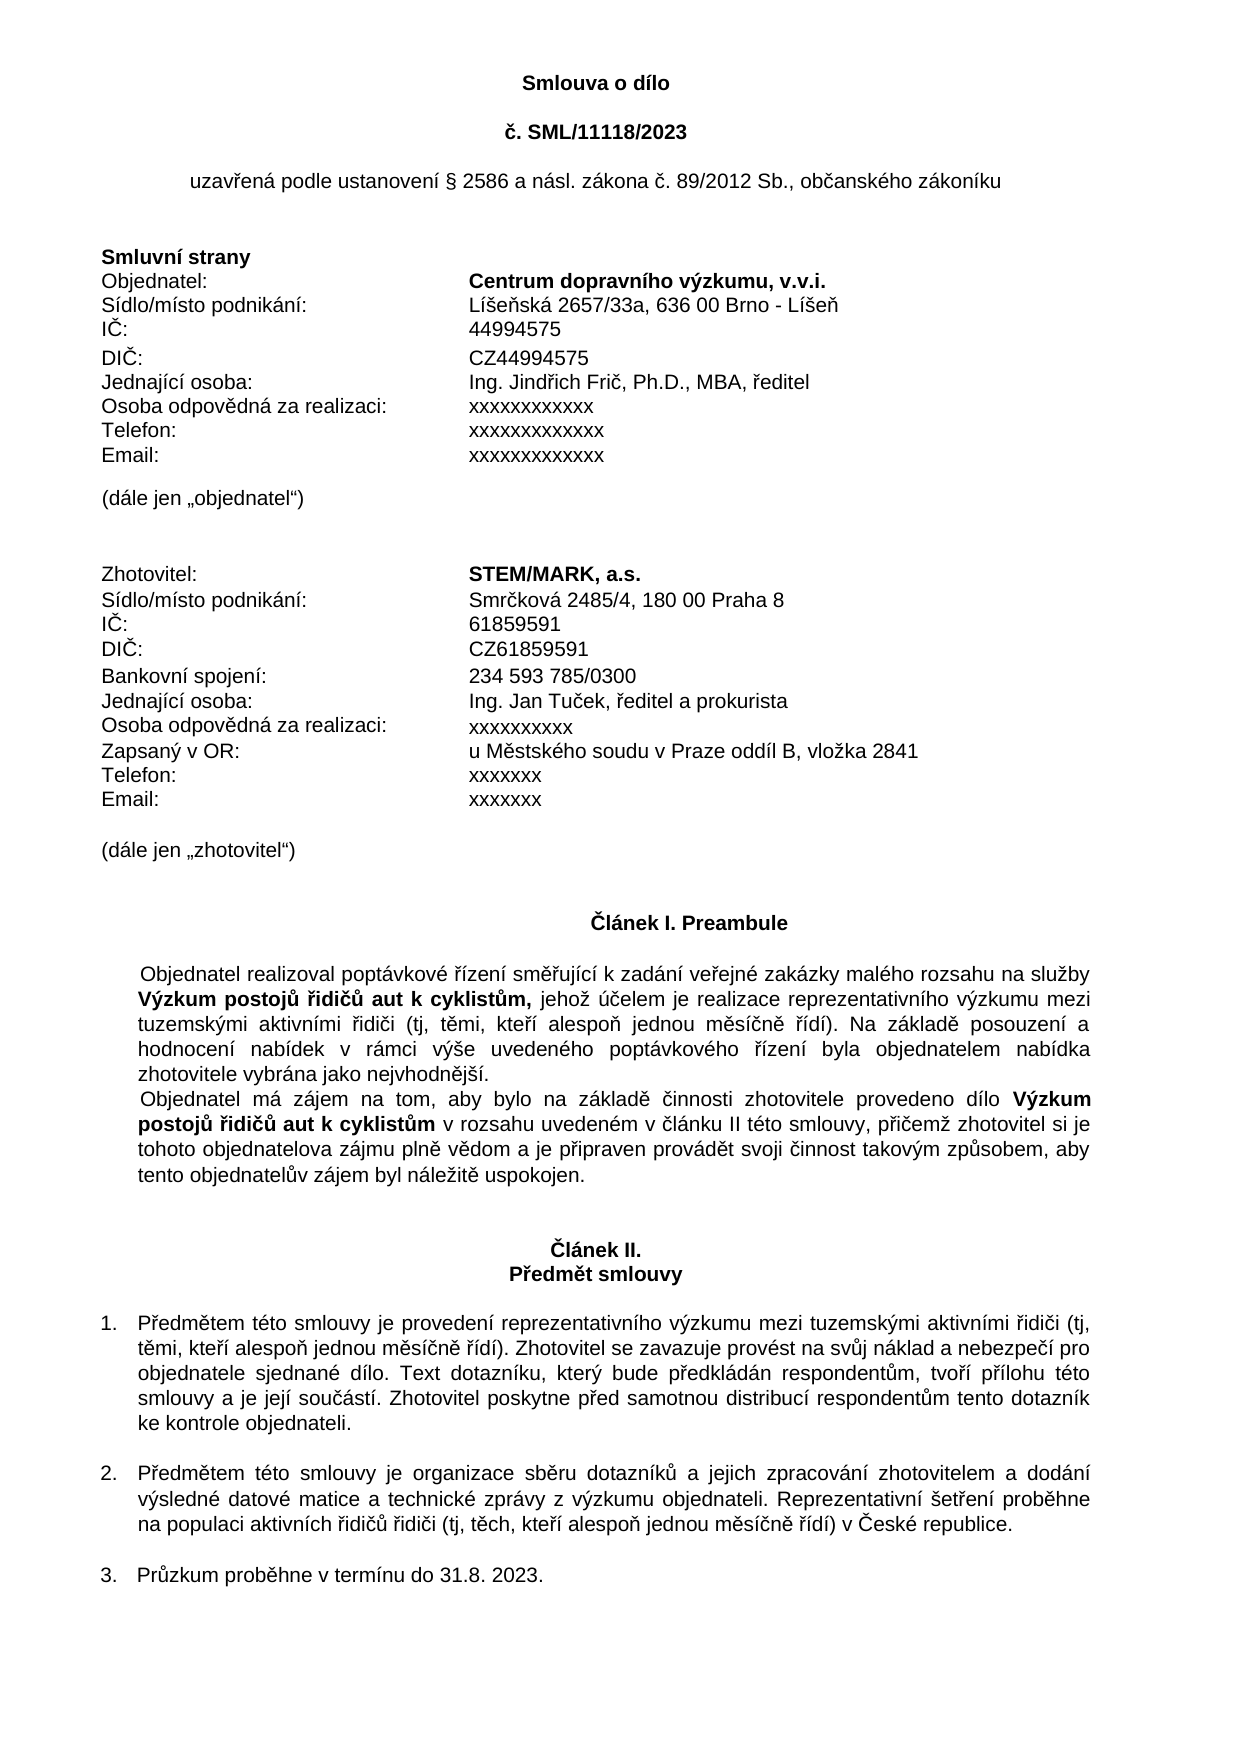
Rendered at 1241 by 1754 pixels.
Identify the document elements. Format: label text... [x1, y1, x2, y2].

table_cell Líšeňská 2657/33a, 636 00 Brno - Líšeň [436, 293, 942, 317]
table_cell Ing. Jan Tuček, ředitel a prokurista [436, 688, 942, 713]
table_header Smluvní strany Objednatel: [100, 243, 436, 293]
table_cell 61859591 [436, 612, 942, 637]
list Předmětem této smlouvy je organizace sběru dotazníků a jejich zpracování zhotovitelem a dodání výsledné datové matice a technické zprávy z výzkumu objednateli. Reprezentativní šetření proběhne na populaci aktivních řidičů řidiči (tj, těch, kteří alespoň jednou měsíčně řídí) v České republice. [100, 1461, 1091, 1536]
text (dále jen „objednatel“) [102, 486, 1091, 509]
table_header Zhotovitel: [100, 535, 436, 586]
text Objednatel má zájem na tom, aby bylo na základě činnosti zhotovitele provedeno dílo Výzkum postojů řidičů aut k cyklistům v rozsahu uvedeném v článku II této smlouvy, přičemž zhotovitel si je tohoto objednatelova zájmu plně vědom a je připraven provádět svoji činnost takovým způsobem, aby tento objednatelův zájem byl náležitě uspokojen. [138, 1087, 1091, 1186]
table_cell Telefon: [100, 418, 436, 442]
table_cell Jednající osoba: [100, 688, 436, 713]
list Předmětem této smlouvy je provedení reprezentativního výzkumu mezi tuzemskými aktivními řidiči (tj, těmi, kteří alespoň jednou měsíčně řídí). Zhotovitel se zavazuje provést na svůj náklad a nebezpečí pro objednatele sjednané dílo. Text dotazníku, který bude předkládán respondentům, tvoří přílohu této smlouvy a je její součástí. Zhotovitel poskytne před samotnou distribucí respondentům tento dotazník ke kontrole objednateli. [100, 1310, 1091, 1435]
table_cell Osoba odpovědná za realizaci: Zapsaný v OR: [100, 713, 436, 763]
table_cell IČ: [100, 612, 436, 637]
table_cell xxxxxxxxxxxxx [436, 443, 942, 486]
table_cell DIČ: Jednající osoba: [100, 342, 436, 393]
table_cell CZ44994575 Ing. Jindřich Frič, Ph.D., MBA, ředitel [436, 342, 942, 393]
text uzavřená podle ustanovení § 2586 a násl. zákona č. 89/2012 Sb., občanského zákoníku [100, 169, 1091, 193]
table_cell xxxxxxxxxxxx [436, 394, 942, 418]
text Smlouva o dílo [100, 71, 1091, 95]
table_cell Článek I. Preambule [436, 827, 942, 937]
table_cell 234 593 785/0300 [436, 662, 942, 688]
table_cell DIČ: [100, 637, 436, 662]
table_cell Sídlo/místo podnikání: [100, 586, 436, 612]
table_cell (dále jen „zhotovitel“) [100, 827, 436, 937]
table_header STEM/MARK, a.s. [436, 535, 942, 586]
table_cell Bankovní spojení: [100, 662, 436, 688]
table_cell Telefon: Email: [100, 763, 436, 827]
table_cell Sídlo/místo podnikání: [100, 293, 436, 317]
table_cell Email: [100, 443, 436, 486]
table_cell CZ61859591 [436, 637, 942, 662]
table_cell 44994575 [436, 317, 942, 342]
text Objednatel realizoval poptávkové řízení směřující k zadání veřejné zakázky malého rozsahu na služby Výzkum postojů řidičů aut k cyklistům, jehož účelem je realizace reprezentativního výzkumu mezi tuzemskými aktivními řidiči (tj, těmi, kteří alespoň jednou měsíčně řídí). Na základě posouzení a hodnocení nabídek v rámci výše uvedeného poptávkového řízení byla objednatelem nabídka zhotovitele vybrána jako nejvhodnější. [138, 962, 1091, 1086]
list Průzkum proběhne v termínu do 31.8. 2023. [100, 1563, 1091, 1587]
table_cell xxxxxxxxxx u Městského soudu v Praze oddíl B, vložka 2841 [436, 713, 942, 763]
table_header Centrum dopravního výzkumu, v.v.i. [436, 243, 942, 293]
table_cell IČ: [100, 317, 436, 342]
table_cell xxxxxxx xxxxxxx [436, 763, 942, 827]
table_cell Smrčková 2485/4, 180 00 Praha 8 [436, 586, 942, 612]
text č. SML/11118/2023 [100, 120, 1091, 144]
text Článek II. [100, 1237, 1091, 1261]
table_cell xxxxxxxxxxxxx [436, 418, 942, 442]
table_cell Osoba odpovědná za realizaci: [100, 394, 436, 418]
text Předmět smlouvy [100, 1261, 1091, 1285]
